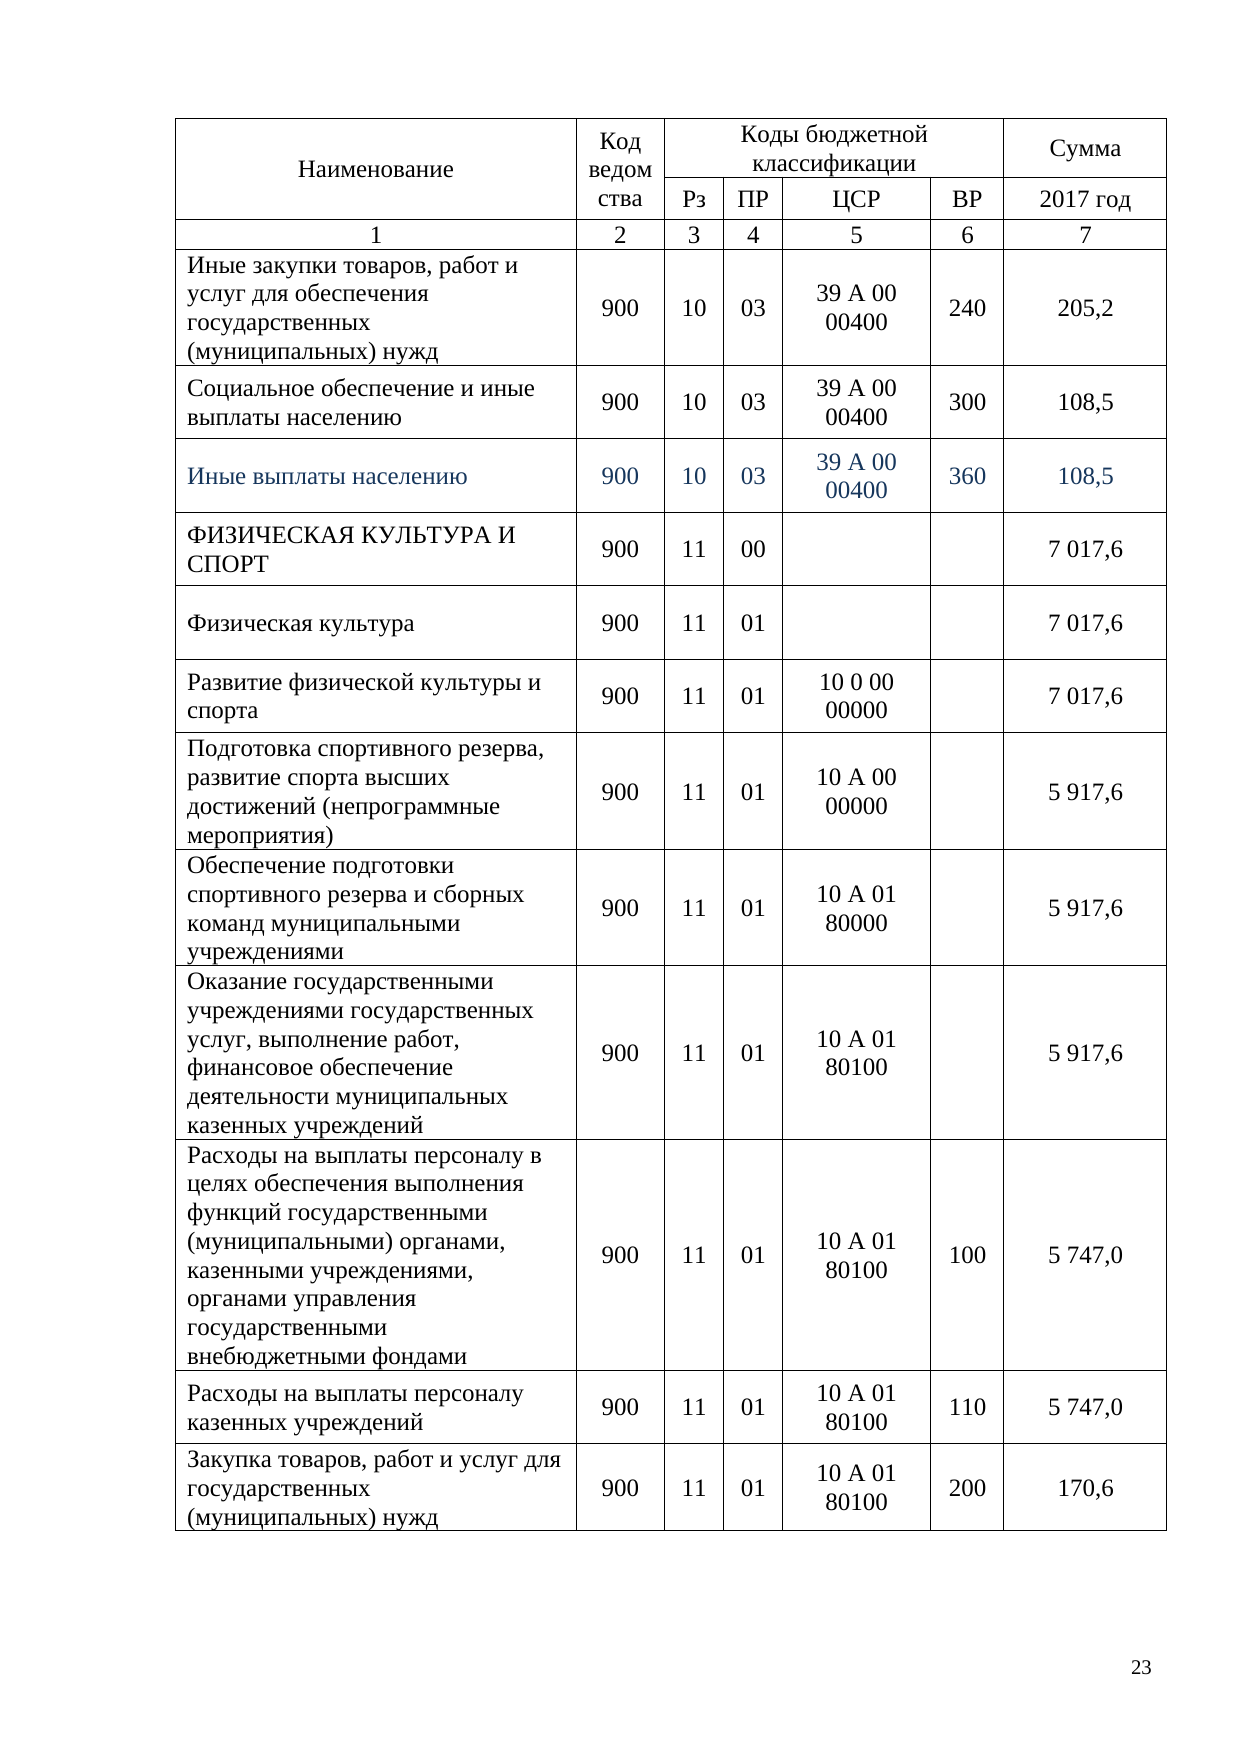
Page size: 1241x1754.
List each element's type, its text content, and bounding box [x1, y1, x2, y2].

table_cell 7 017,6 [1004, 513, 1166, 585]
table_header Код ведомства [577, 119, 664, 219]
table_cell Социальное обеспечение и иные выплаты населению [176, 366, 576, 438]
table_cell 110 [931, 1371, 1003, 1443]
table_cell 10 [665, 439, 723, 512]
table_cell Оказание государственными учреждениями государственных услуг, выполнение работ, финансовое обеспечение деятельности муниципальных казенных учреждений [176, 966, 576, 1139]
table_cell 900 [577, 366, 664, 438]
table_cell [931, 513, 1003, 585]
table_cell 7 017,6 [1004, 660, 1166, 732]
table_cell Развитие физической культуры и спорта [176, 660, 576, 732]
table_cell 10 [665, 366, 723, 438]
table_cell 240 [931, 250, 1003, 365]
table_cell 10 А 01 80100 [783, 966, 930, 1139]
table_header Коды бюджетной классификации [665, 119, 1003, 177]
table_cell Иные выплаты населению [176, 439, 576, 512]
table_cell 1 [176, 220, 576, 249]
table_cell 900 [577, 1140, 664, 1370]
table_cell 01 [724, 586, 782, 658]
table_cell 01 [724, 1444, 782, 1530]
table_cell [783, 586, 930, 658]
table_cell 900 [577, 513, 664, 585]
table_cell 01 [724, 733, 782, 849]
table_cell 11 [665, 660, 723, 732]
table_cell 900 [577, 586, 664, 658]
table_cell Физическая культура [176, 586, 576, 658]
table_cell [176, 250, 576, 365]
table_cell 03 [724, 366, 782, 438]
table_cell [783, 513, 930, 585]
table_cell 900 [577, 733, 664, 849]
table_cell 11 [665, 733, 723, 849]
table_cell 5 917,6 [1004, 966, 1166, 1139]
table_cell 39 А 00 00400 [783, 366, 930, 438]
table_cell 108,5 [1004, 439, 1166, 512]
table_cell 205,2 [1004, 250, 1166, 365]
table_cell 10 А 00 00000 [783, 733, 930, 849]
table_cell 10 А 01 80100 [783, 1444, 930, 1530]
table_cell Рз [665, 178, 723, 219]
table_cell 01 [724, 660, 782, 732]
table_cell 4 [724, 220, 782, 249]
table_cell 03 [724, 439, 782, 512]
table_cell 10 А 01 80000 [783, 850, 930, 965]
table_cell 39 А 00 00400 [783, 250, 930, 365]
table_cell [931, 966, 1003, 1139]
table_cell ВР [931, 178, 1003, 219]
table_cell Закупка товаров, работ и услуг для государственных (муниципальных) нужд [176, 1444, 576, 1530]
table_header Наименование [176, 119, 576, 219]
table_cell Расходы на выплаты персоналу в целях обеспечения выполнения функций государственными (муниципальными) органами, казенными учреждениями, органами управления государственными внебюджетными фондами [176, 1140, 576, 1370]
table_cell 01 [724, 966, 782, 1139]
table_cell 00 [724, 513, 782, 585]
table_cell 03 [724, 250, 782, 365]
table_cell 900 [577, 966, 664, 1139]
table_cell 5 917,6 [1004, 733, 1166, 849]
table_cell 900 [577, 660, 664, 732]
table_cell 5 [783, 220, 930, 249]
table_cell 2017 год [1004, 178, 1166, 219]
table_cell 108,5 [1004, 366, 1166, 438]
table_cell 11 [665, 513, 723, 585]
table_cell 5 917,6 [1004, 850, 1166, 965]
table_cell 900 [577, 1371, 664, 1443]
table_cell 11 [665, 586, 723, 658]
table_cell Подготовка спортивного резерва, развитие спорта высших достижений (непрограммные мероприятия) [176, 733, 576, 849]
table_cell 10 А 01 80100 [783, 1371, 930, 1443]
table_cell [931, 850, 1003, 965]
table_cell 11 [665, 1140, 723, 1370]
table_cell 200 [931, 1444, 1003, 1530]
table_cell 11 [665, 966, 723, 1139]
table_cell 10 А 01 80100 [783, 1140, 930, 1370]
table_cell 01 [724, 1140, 782, 1370]
table_cell 900 [577, 250, 664, 365]
table_cell 01 [724, 1371, 782, 1443]
table_cell 900 [577, 1444, 664, 1530]
table_cell [931, 733, 1003, 849]
table_cell 300 [931, 366, 1003, 438]
table_cell 170,6 [1004, 1444, 1166, 1530]
table_cell 2 [577, 220, 664, 249]
table_cell 10 [665, 250, 723, 365]
table_cell 11 [665, 1371, 723, 1443]
table_cell 10 0 00 00000 [783, 660, 930, 732]
table_cell ПР [724, 178, 782, 219]
table_cell 39 А 00 00400 [783, 439, 930, 512]
table_cell 3 [665, 220, 723, 249]
table_cell [931, 586, 1003, 658]
table_cell 11 [665, 850, 723, 965]
table_cell 900 [577, 850, 664, 965]
table_cell 7 017,6 [1004, 586, 1166, 658]
table_cell Расходы на выплаты персоналу казенных учреждений [176, 1371, 576, 1443]
table_cell 11 [665, 1444, 723, 1530]
table_cell ЦСР [783, 178, 930, 219]
table_header Сумма [1004, 119, 1166, 177]
table_cell [931, 660, 1003, 732]
table_cell 5 747,0 [1004, 1371, 1166, 1443]
table_cell 6 [931, 220, 1003, 249]
table_cell 01 [724, 850, 782, 965]
table_cell 5 747,0 [1004, 1140, 1166, 1370]
table_cell 360 [931, 439, 1003, 512]
table_cell 900 [577, 439, 664, 512]
table_cell 7 [1004, 220, 1166, 249]
table_cell Обеспечение подготовки спортивного резерва и сборных команд муниципальными учреждениями [176, 850, 576, 965]
table_cell 100 [931, 1140, 1003, 1370]
table_cell ФИЗИЧЕСКАЯ КУЛЬТУРА И СПОРТ [176, 513, 576, 585]
